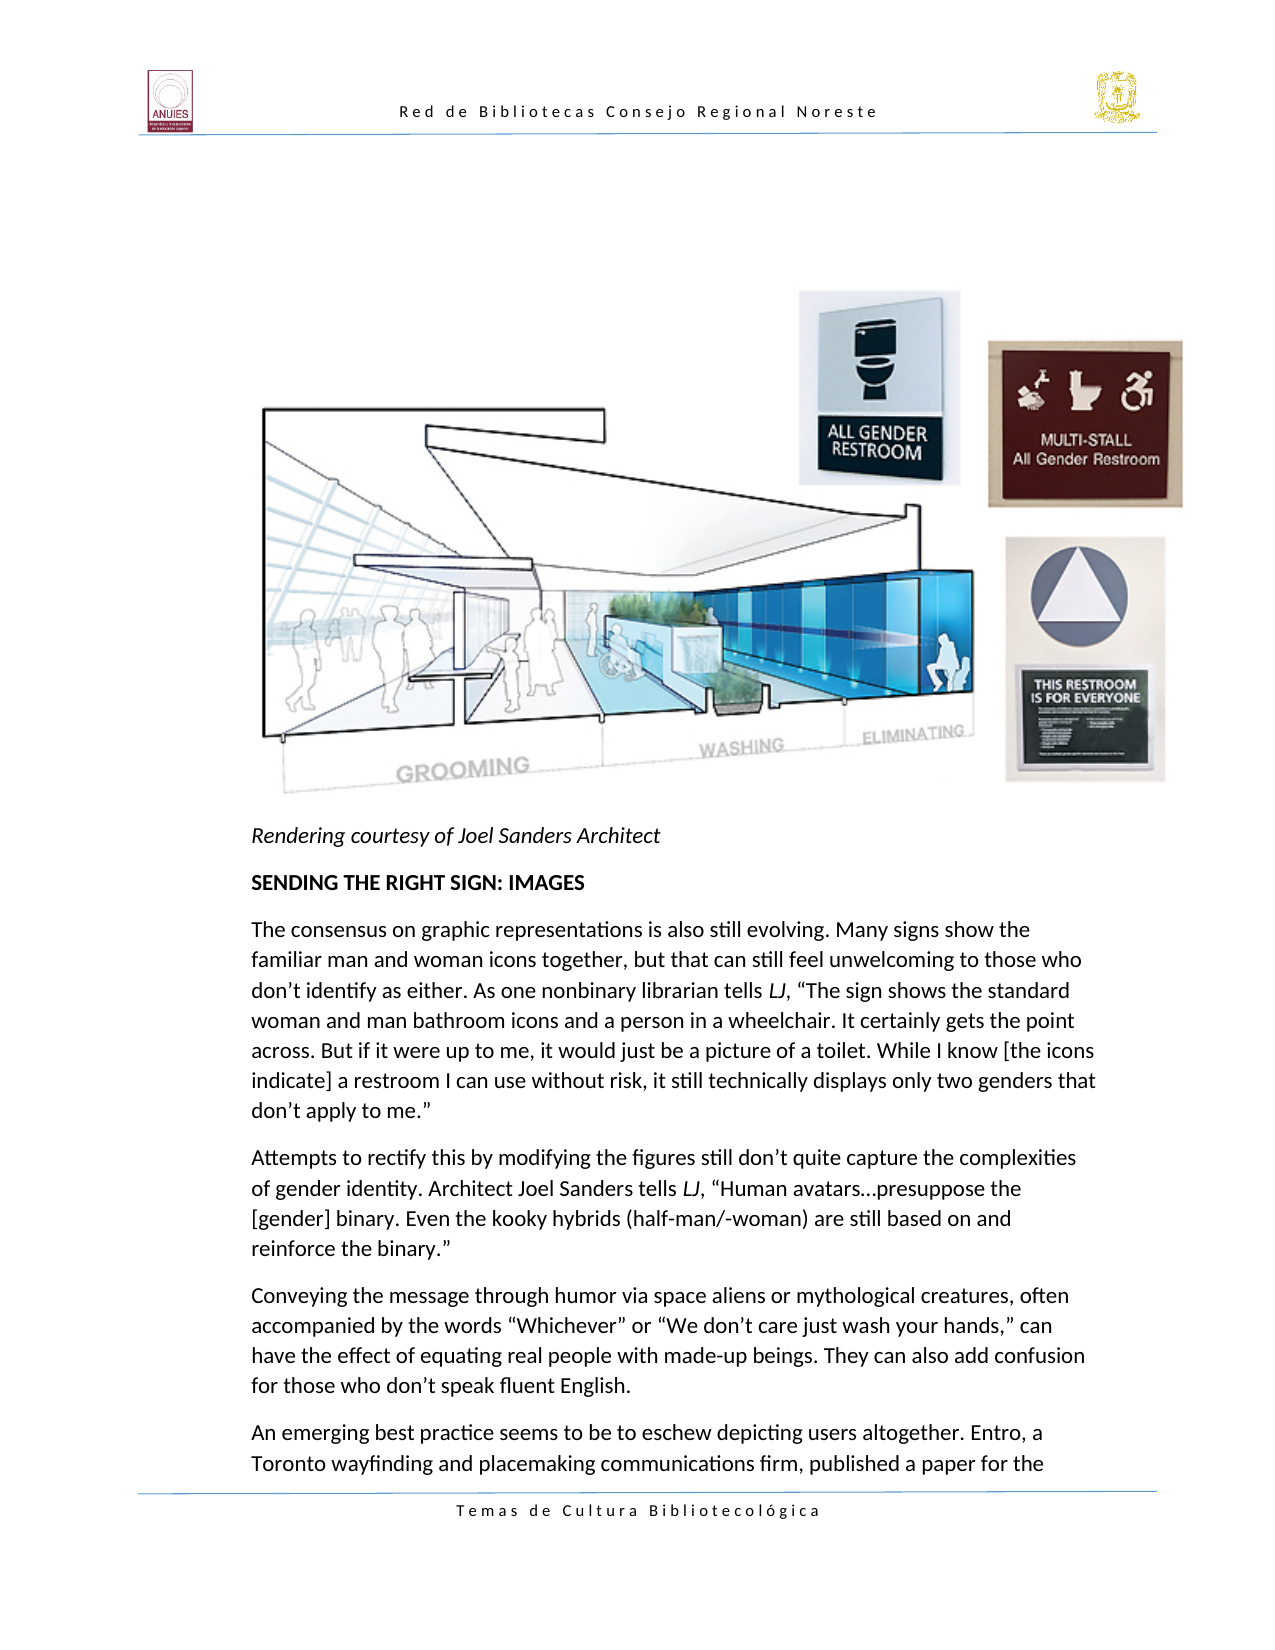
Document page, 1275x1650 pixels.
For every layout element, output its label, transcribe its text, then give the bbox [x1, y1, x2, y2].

text Rendering courtesy of Joel Sanders Architect [251, 822, 1098, 850]
picture [138, 69, 202, 133]
text Attempts to rectify this by modifying the figures still don’t quite capture the complexities of gender identity. Architect Joel Sanders tells LJ, “Human avatars…presuppose the [gender] binary. Even the kooky hybrids (half-man/-woman) are still based on and reinforce the binary.” [251, 1143, 1098, 1262]
picture [251, 282, 1189, 803]
text SENDING THE RIGHT SIGN: IMAGES [251, 868, 1098, 897]
text Conveying the message through humor via space aliens or mythological creatures, often accompanied by the words “Whichever” or “We don’t care just wash your hands,” can have the effect of equating real people with made-up beings. They can also add confusion for those who don’t speak fluent English. [251, 1281, 1098, 1400]
picture [1092, 69, 1141, 125]
text The consensus on graphic representations is also still evolving. Many signs show the familiar man and woman icons together, but that can still feel unwelcoming to those who don’t identify as either. As one nonbinary librarian tells LJ, “The sign shows the standard woman and man bathroom icons and a person in a wheelchair. It certainly gets the point across. But if it were up to me, it would just be a picture of a toilet. While I know [the icons indicate] a restroom I can use without risk, it still technically displays only two genders that don’t apply to me.” [251, 915, 1098, 1125]
